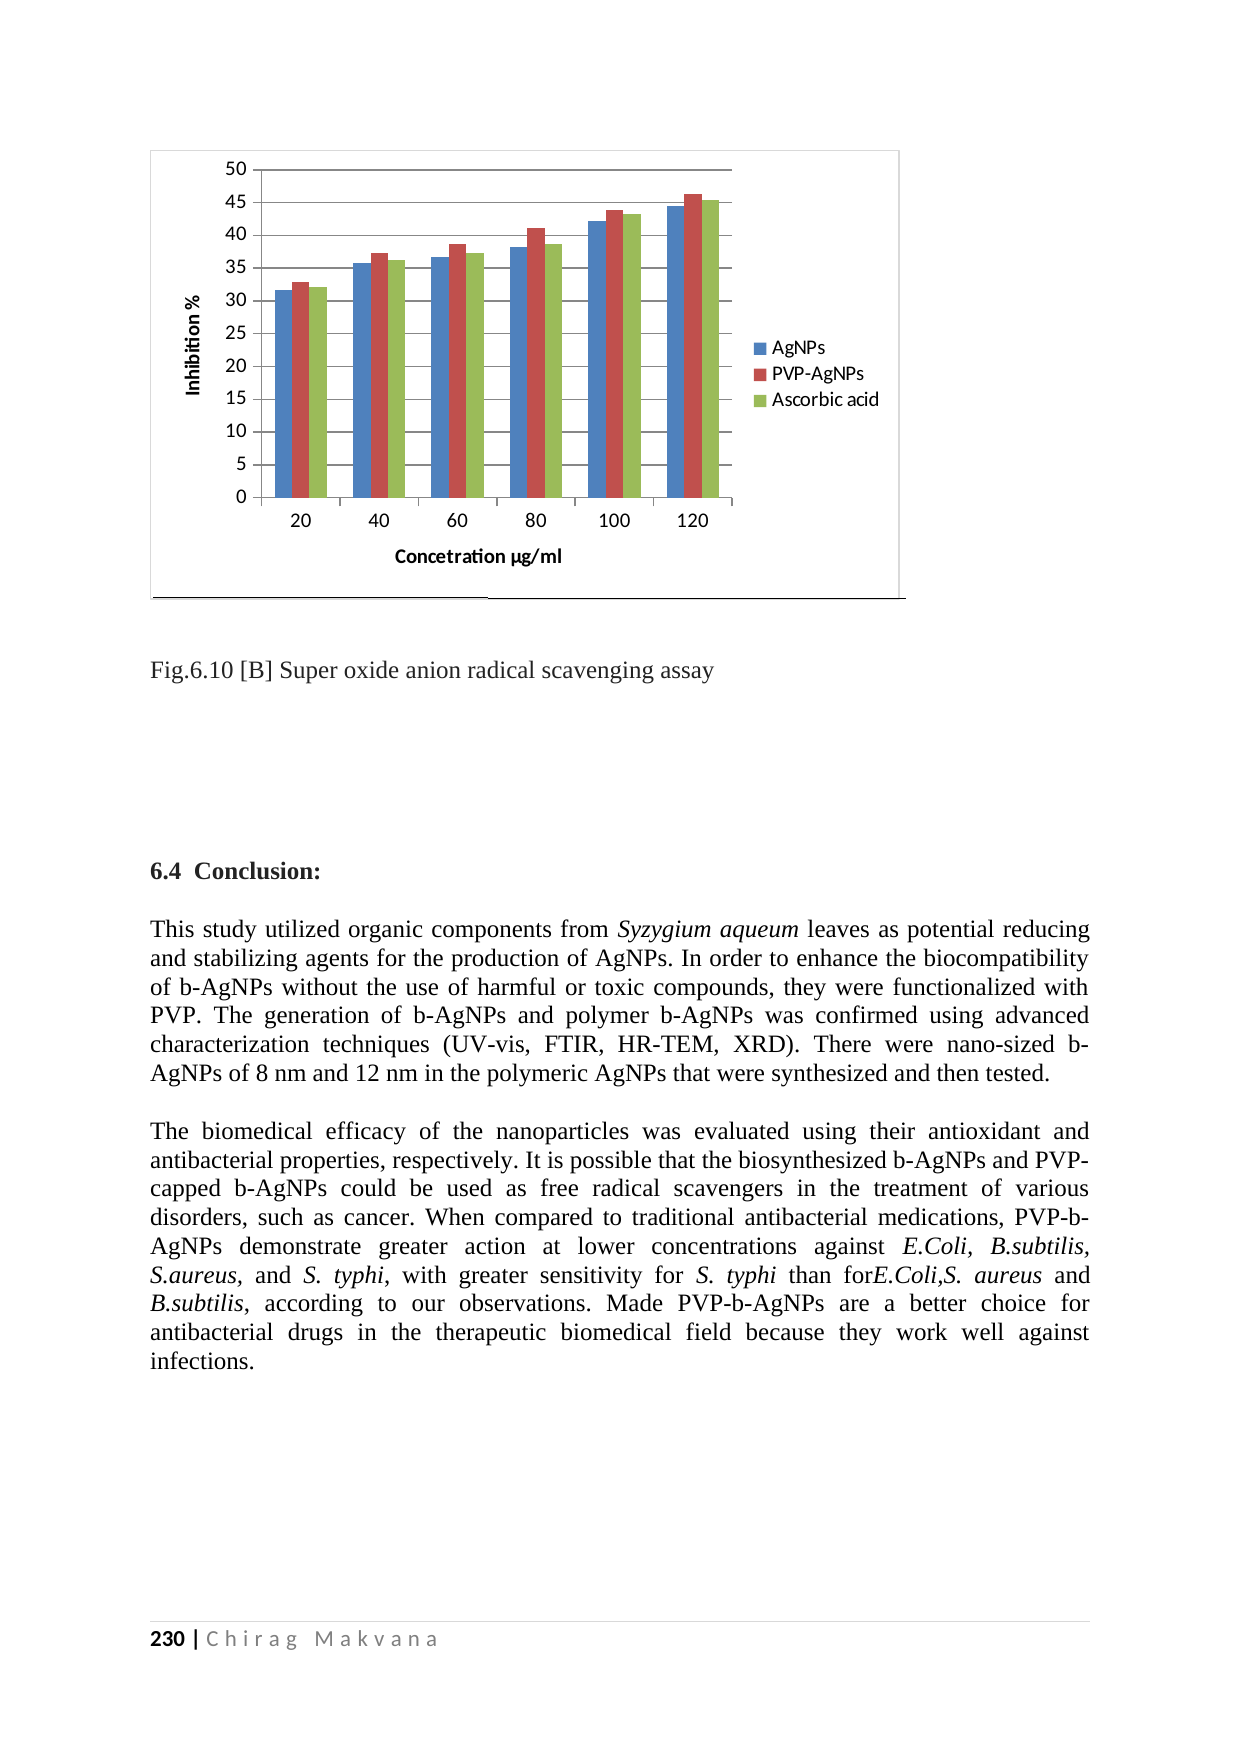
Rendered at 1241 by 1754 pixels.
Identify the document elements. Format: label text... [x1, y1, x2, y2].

text This study utilized organic components from Syzygium aqueum leaves as potential reducing and stabilizing agents for the production of AgNPs. In order to enhance the biocompatibility of b-AgNPs without the use of harmful or toxic compounds, they were functionalized with PVP. The generation of b-AgNPs and polymer b-AgNPs was confirmed using advanced characterization techniques (UV-vis, FTIR, HR-TEM, XRD). There were nano-sized b-AgNPs of 8 nm and 12 nm in the polymeric AgNPs that were synthesized and then tested. [150, 914, 1090, 1087]
text Fig.6.10 [B] Super oxide anion radical scavenging assay [150, 655, 1090, 684]
text 6.4 Conclusion: [150, 856, 1090, 885]
text The biomedical efficacy of the nanoparticles was evaluated using their antioxidant and antibacterial properties, respectively. It is possible that the biosynthesized b-AgNPs and PVP-capped b-AgNPs could be used as free radical scavengers in the treatment of various disorders, such as cancer. When compared to traditional antibacterial medications, PVP-b-AgNPs demonstrate greater action at lower concentrations against E.Coli, B.subtilis, S.aureus, and S. typhi, with greater sensitivity for S. typhi than forE.Coli,S. aureus and B.subtilis, according to our observations. Made PVP-b-AgNPs are a better choice for antibacterial drugs in the therapeutic biomedical field because they work well against infections. [150, 1116, 1090, 1375]
